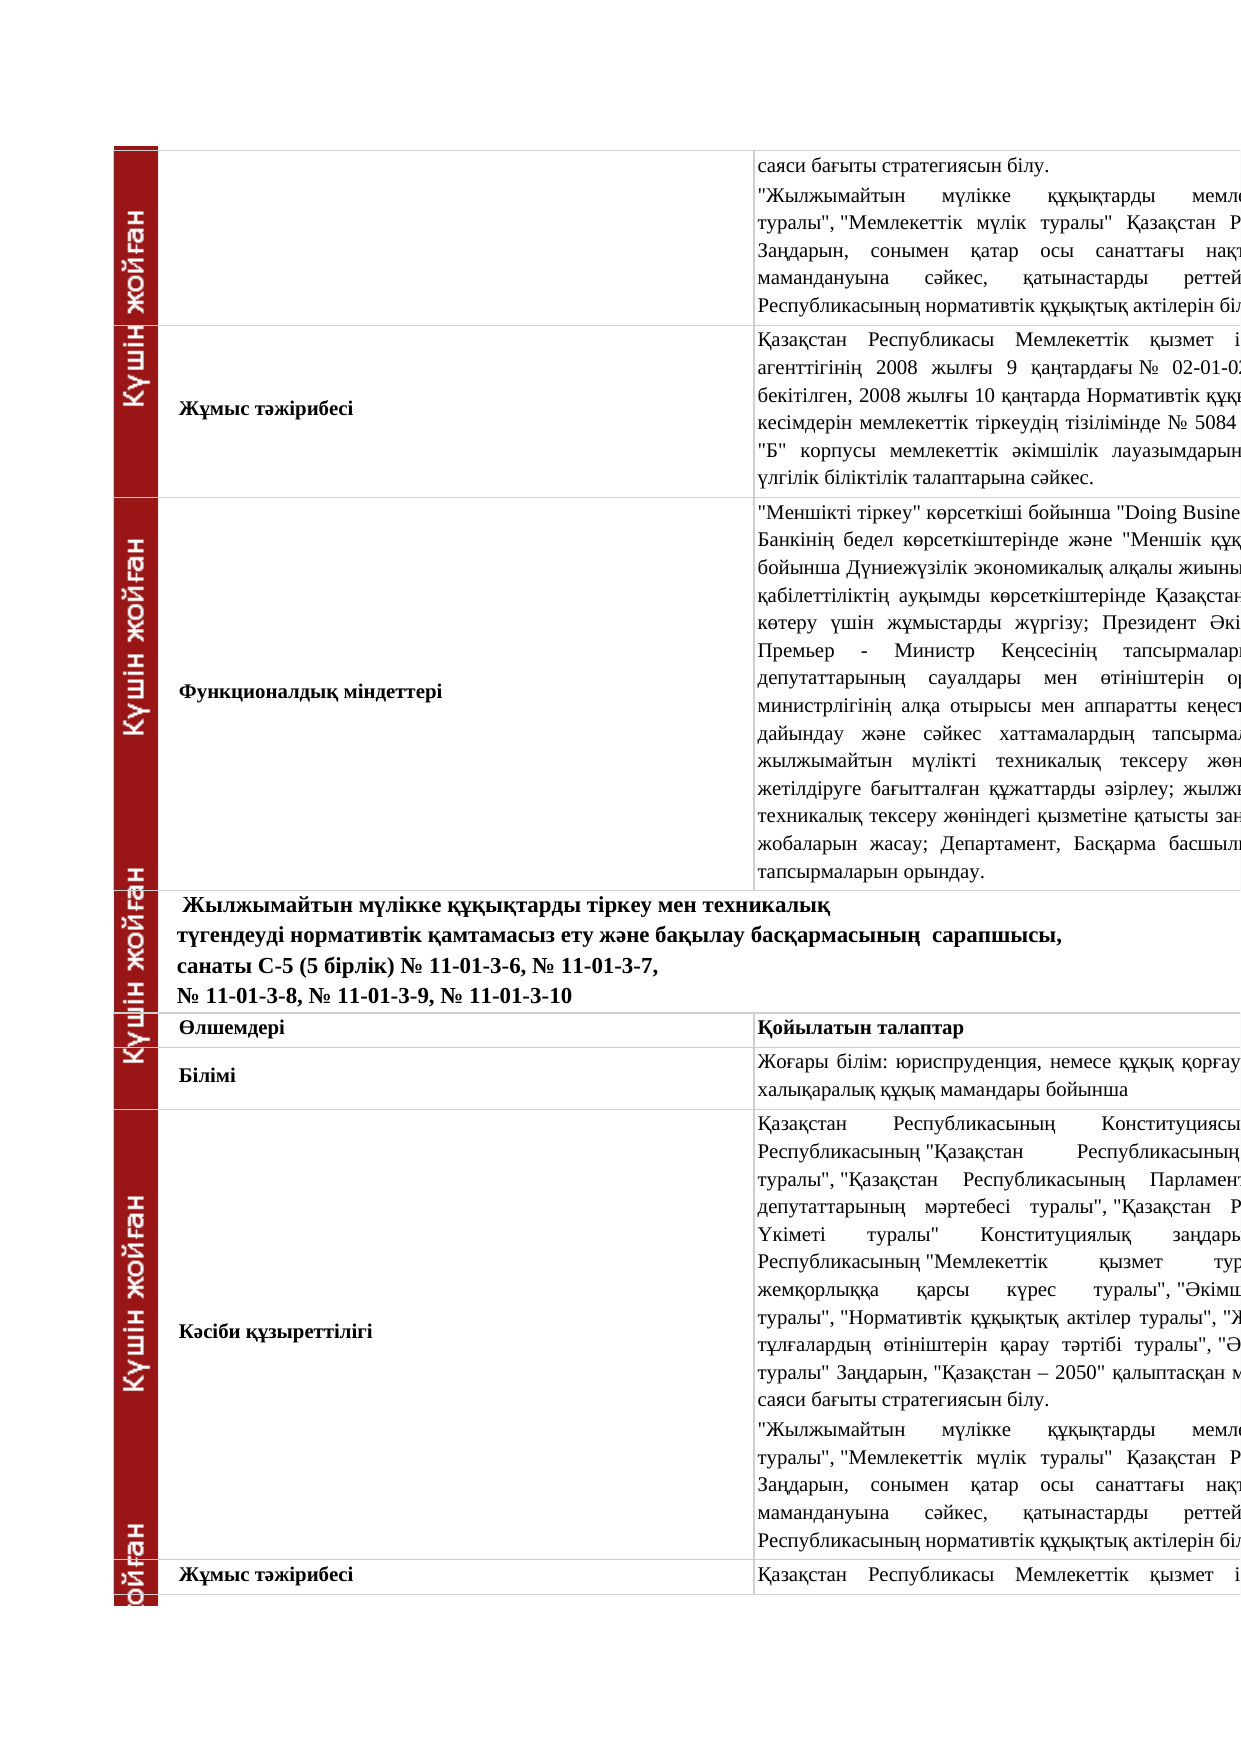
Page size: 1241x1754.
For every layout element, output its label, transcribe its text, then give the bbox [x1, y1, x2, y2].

table_cell Кәсіби құзыреттілігі [114, 1110, 753, 1559]
table_cell Жоғары білім: юриспруденция, немесе құқық қорғау қызметі, немесе халықаралық құқық мамандары бойынша [755, 1048, 1240, 1108]
table_cell Функционалдық міндеттері [114, 498, 753, 890]
table_cell Білімі [114, 1048, 753, 1108]
table_header Өлшемдері [114, 1014, 753, 1047]
table_cell Жұмыс тәжірибесі [114, 1560, 753, 1593]
table_cell Кәсіби құзыреттілігі [114, 151, 753, 324]
table_cell Жұмыс тәжірибесі [114, 326, 753, 497]
picture [114, 1595, 158, 1606]
picture [114, 146, 158, 150]
table_cell "Меншікті тіркеу" көрсеткіші бойынша "Doing Business" Дүниежүзілік Банкінің бедел көрсеткіштерінде және "Меншік құқығы" көрсеткіші бойынша Дүниежүзілік экономикалық алқалы жиынында бәсекелестік қабілеттіліктің ауқымды көрсеткіштерінде Қазақстанның ұстанымын көтеру үшін жұмыстарды жүргізу; Президент Әкімшілігі, Үкімет, Премьер - Министр Кеңсесінің тапсырмаларын, Парламент депутаттарының сауалдары мен өтініштерін орындау; Әділет министрлігінің алқа отырысы мен аппаратты кеңестеріне ақпаратты дайындау және сәйкес хаттамалардың тапсырмаларын орындау; жылжымайтын мүлікті техникалық тексеру жөніндегі қызметті жетілдіруге бағытталған құжаттарды әзірлеу; жылжымайтын мүлікті техникалық тексеру жөніндегі қызметіне қатысты заңнама актілерінің жобаларын жасау; Департамент, Басқарма басшылығының өзге де тапсырмаларын орындау. [755, 498, 1240, 890]
picture [114, 1008, 158, 1012]
table_header Қойылатын талаптар [755, 1014, 1240, 1047]
text Жылжымайтын мүлікке құқықтарды тіркеу мен техникалық түгендеуді нормативтік қамтамасыз ету және бақылау басқармасының сарапшысы, санаты С-5 (5 бірлік) № 11-01-3-6, № 11-01-3-7, № 11-01-3-8, № 11-01-3-9, № 11-01-3-10 [112, 891, 1128, 1008]
